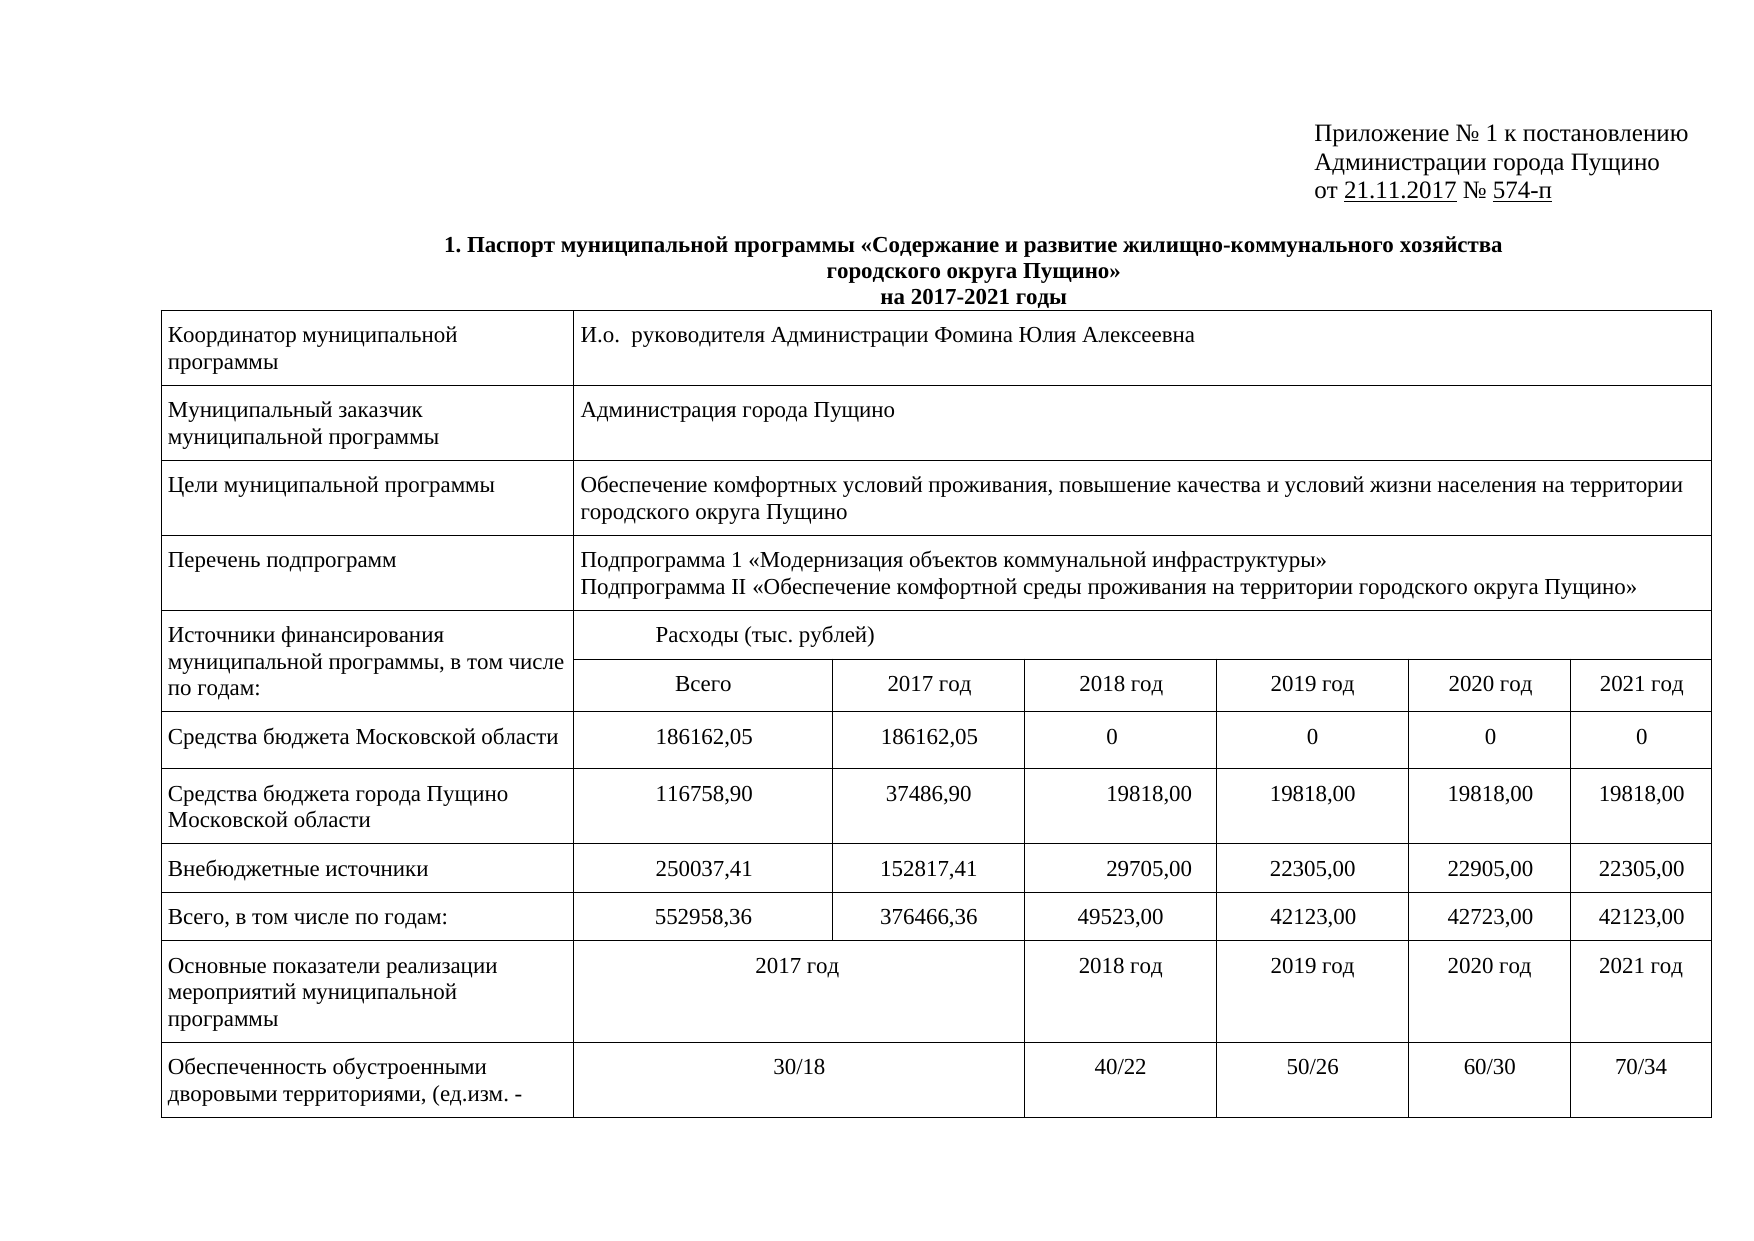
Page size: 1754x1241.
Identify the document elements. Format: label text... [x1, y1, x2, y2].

table_cell Всего [574, 660, 832, 711]
text городского округа Пущино» [177, 257, 1695, 283]
table_cell 30/18 [574, 1043, 1024, 1117]
table_cell Источники финансирования муниципальной программы, в том числе по годам: [162, 611, 573, 711]
table_header И.о. руководителя Администрации Фомина Юлия Алексеевна [574, 311, 1711, 385]
table_cell Администрация города Пущино [574, 386, 1711, 460]
table_cell 0 [1217, 712, 1408, 768]
table_cell Расходы (тыс. рублей) [574, 611, 1711, 658]
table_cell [162, 1043, 573, 1117]
table_cell 19818,00 [1025, 769, 1216, 843]
table_cell 2019 год [1217, 941, 1408, 1042]
text 1. Паспорт муниципальной программы «Содержание и развитие жилищно-коммунального хозяйства [177, 231, 1695, 257]
table_cell 40/22 [1025, 1043, 1216, 1117]
table_cell Цели муниципальной программы [162, 461, 573, 535]
table_cell 37486,90 [833, 769, 1024, 843]
table_cell 42123,00 [1217, 893, 1408, 940]
table_cell Внебюджетные источники [162, 844, 573, 892]
table_cell 2018 год [1025, 941, 1216, 1042]
table_cell 552958,36 [574, 893, 832, 940]
table_header Координатор муниципальной программы [162, 311, 573, 385]
table_cell 19818,00 [1571, 769, 1711, 843]
text на 2017-2021 годы [177, 283, 1695, 310]
table_cell Обеспечение комфортных условий проживания, повышение качества и условий жизни населения на территории городского округа Пущино [574, 461, 1711, 535]
table_cell 49523,00 [1025, 893, 1216, 940]
table_cell 152817,41 [833, 844, 1024, 892]
table_cell 250037,41 [574, 844, 832, 892]
table_cell 2017 год [574, 941, 1024, 1042]
table_cell 186162,05 [574, 712, 832, 768]
table_cell 42723,00 [1409, 893, 1570, 940]
table_cell Муниципальный заказчик муниципальной программы [162, 386, 573, 460]
table_cell Перечень подпрограмм [162, 536, 573, 610]
table_cell 116758,90 [574, 769, 832, 843]
table_cell Подпрограмма 1 «Модернизация объектов коммунальной инфраструктуры» Подпрограмма II «Обеспечение комфортной среды проживания на территории городского округа Пущино» [574, 536, 1711, 610]
table_cell 2019 год [1217, 660, 1408, 711]
table_cell 50/26 [1217, 1043, 1408, 1117]
table_cell 2021 год [1571, 941, 1711, 1042]
table_cell 2021 год [1571, 660, 1711, 711]
table_cell 29705,00 [1025, 844, 1216, 892]
table_cell 19818,00 [1217, 769, 1408, 843]
table_cell 0 [1571, 712, 1711, 768]
table_cell 22305,00 [1217, 844, 1408, 892]
table_cell 0 [1025, 712, 1216, 768]
table_cell 22905,00 [1409, 844, 1570, 892]
text от 21.11.2017 № 574-п [177, 176, 1695, 204]
table_cell 0 [1409, 712, 1570, 768]
table_cell 376466,36 [833, 893, 1024, 940]
table_cell 42123,00 [1571, 893, 1711, 940]
table_cell Средства бюджета города Пущино Московской области [162, 769, 573, 843]
table_cell 70/34 [1571, 1043, 1711, 1117]
table_cell 2018 год [1025, 660, 1216, 711]
table_cell 2017 год [833, 660, 1024, 711]
text Приложение № 1 к постановлению [177, 118, 1695, 147]
table_cell 19818,00 [1409, 769, 1570, 843]
table_cell 186162,05 [833, 712, 1024, 768]
table_cell Основные показатели реализации мероприятий муниципальной программы [162, 941, 573, 1042]
table_cell Всего, в том числе по годам: [162, 893, 573, 940]
table_cell 22305,00 [1571, 844, 1711, 892]
table_cell 2020 год [1409, 660, 1570, 711]
text Администрации города Пущино [177, 147, 1695, 176]
table_cell Средства бюджета Московской области [162, 712, 573, 768]
table_cell 60/30 [1409, 1043, 1570, 1117]
table_cell 2020 год [1409, 941, 1570, 1042]
